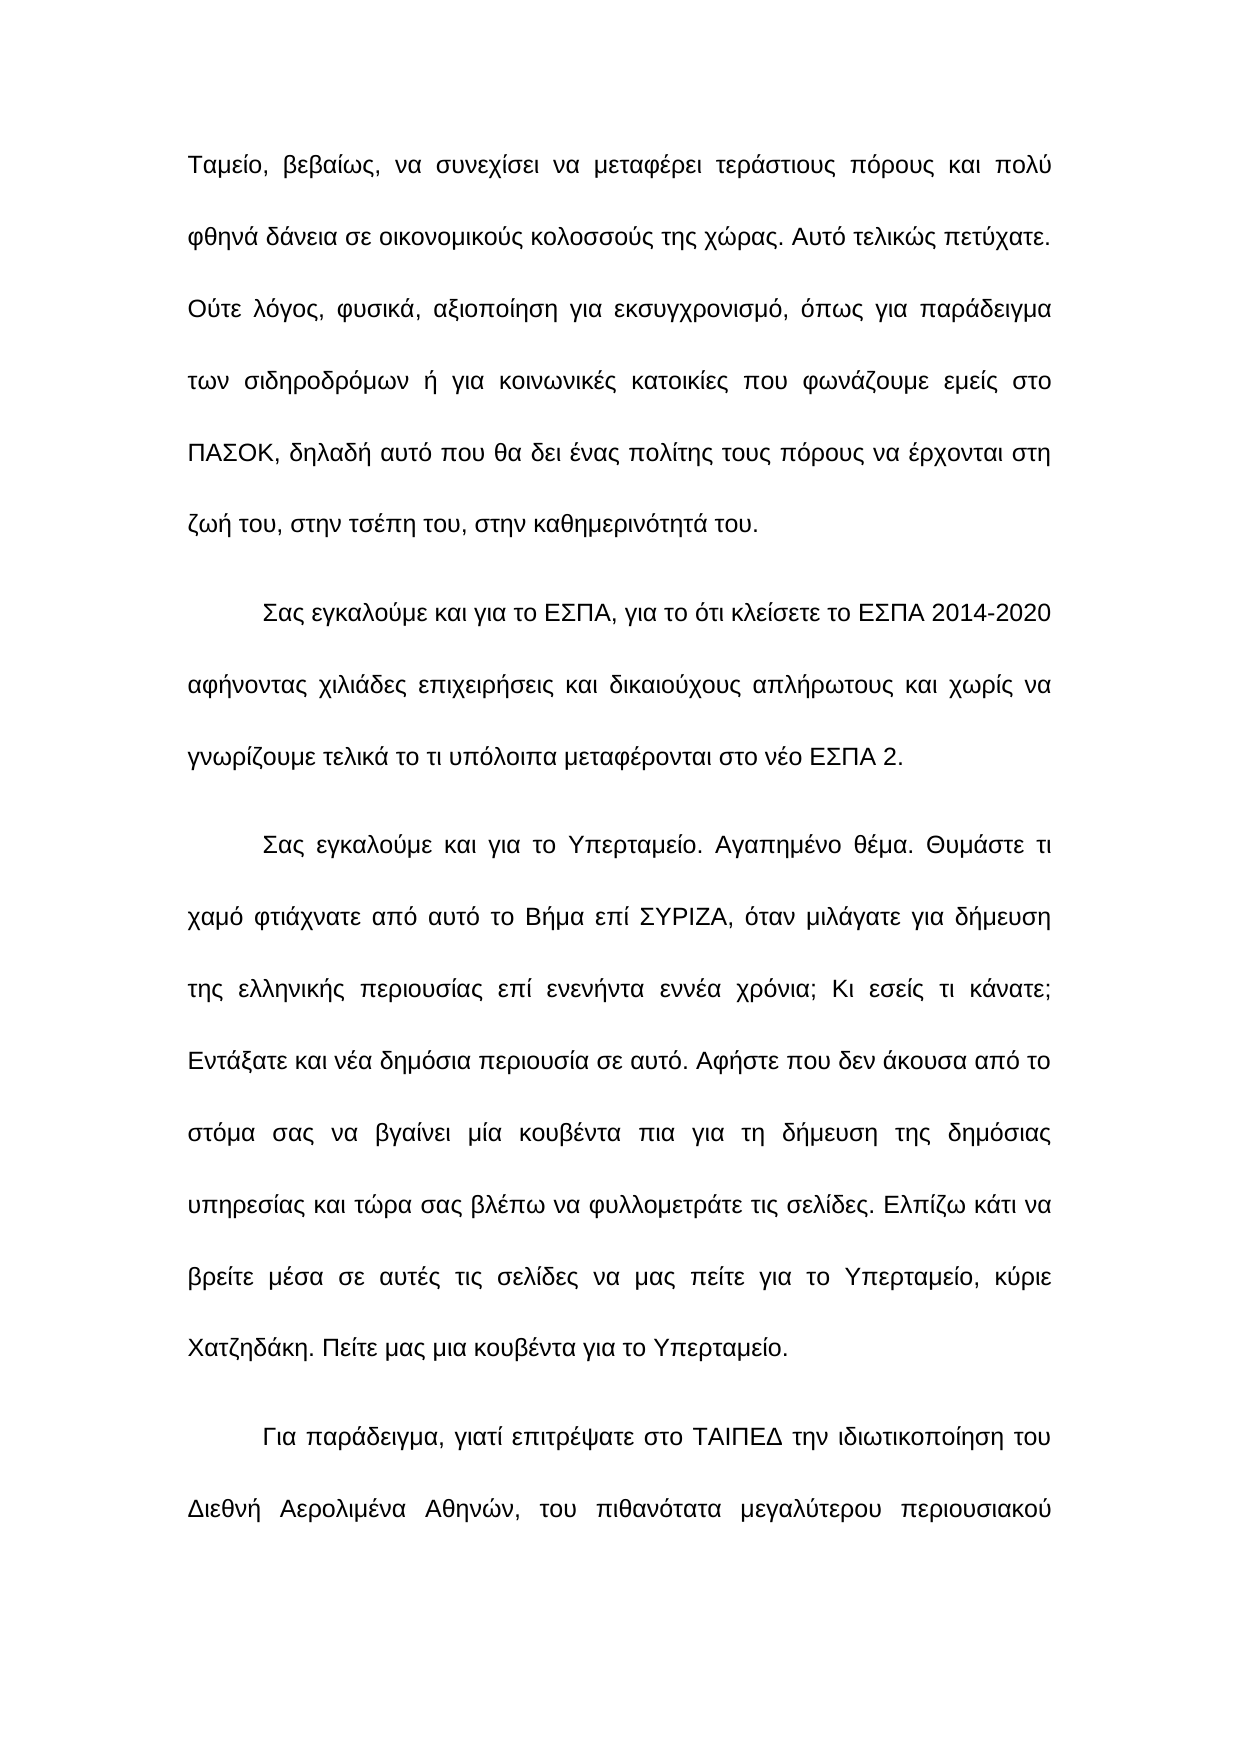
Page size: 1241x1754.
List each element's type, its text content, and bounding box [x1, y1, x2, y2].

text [187, 1422, 1053, 1522]
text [187, 150, 1053, 538]
text Σας εγκαλούμε και για το ΕΣΠΑ, για το ότι κλείσετε το ΕΣΠΑ 2014-2020 αφήνοντας χιλιάδες επιχειρήσεις και δικαιούχους απλήρωτους και χωρίς να γνωρίζουμε τελικά το τι υπόλοιπα μεταφέρονται στο νέο ΕΣΠΑ 2. [187, 598, 1053, 770]
text Σας εγκαλούμε και για το Υπερταμείο. Αγαπημένο θέμα. Θυμάστε τι χαμό φτιάχνατε από αυτό το Βήμα επί ΣΥΡΙΖΑ, όταν μιλάγατε για δήμευση της ελληνικής περιουσίας επί ενενήντα εννέα χρόνια; Κι εσείς τι κάνατε; Εντάξατε και νέα δημόσια περιουσία σε αυτό. Αφήστε που δεν άκουσα από το στόμα σας να βγαίνει μία κουβέντα πια για τη δήμευση της δημόσιας υπηρεσίας και τώρα σας βλέπω να φυλλομετράτε τις σελίδες. Ελπίζω κάτι να βρείτε μέσα σε αυτές τις σελίδες να μας πείτε για το Υπερταμείο, κύριε Χατζηδάκη. Πείτε μας μια κουβέντα για το Υπερταμείο. [187, 830, 1053, 1362]
